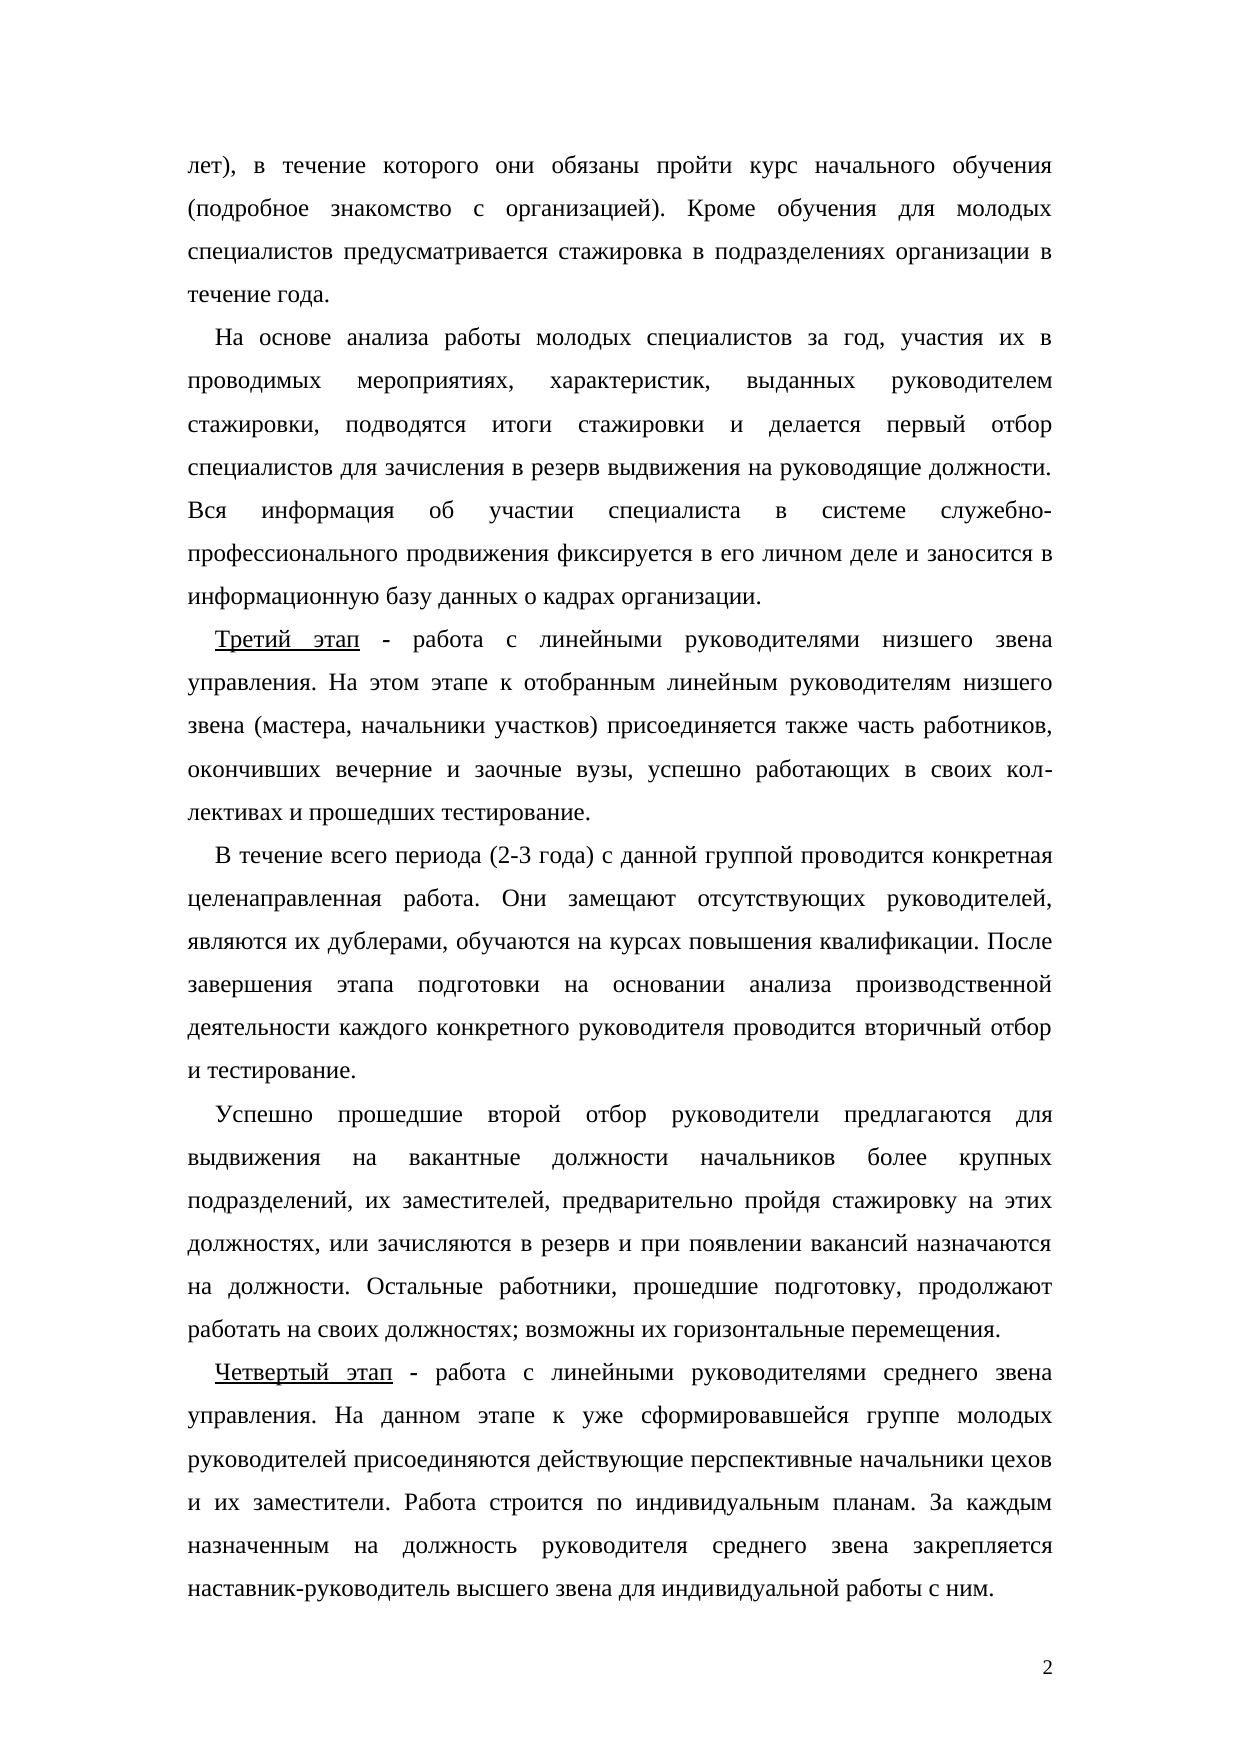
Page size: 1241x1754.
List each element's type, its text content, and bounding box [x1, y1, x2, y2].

text На основе анализа работы молодых специалистов за год, участия их в проводимых мероприятиях, характеристик, выданных руководителем стажировки, подводятся итоги стажировки и делается первый отбор специалистов для зачисления в резерв выдвижения на руководящие должности. Вся информация об участии специалиста в системе служебно-профессионального продвижения фиксируется в его личном деле и заносится в информационную базу данных о кадрах организации. [187, 322, 1053, 610]
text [187, 150, 1053, 308]
text Третий этап - работа с линейными руководителями низшего звена управления. На этом этапе к отобранным линейным руководителям низшего звена (мастера, начальники участков) присоединяется также часть работников, окончивших вечерние и заочные вузы, успешно работающих в своих коллективах и прошедших тестирование. [187, 624, 1053, 826]
text Успешно прошедшие второй отбор руководители предлагаются для выдвижения на вакантные должности начальников более крупных подразделений, их заместителей, предварительно пройдя стажировку на этих должностях, или зачисляются в резерв и при появлении вакансий назначаются на должности. Остальные работники, прошедшие подготовку, продолжают работать на своих должностях; возможны их горизонтальные перемещения. [187, 1099, 1053, 1343]
text Четвертый этап - работа с линейными руководителями среднего звена управления. На данном этапе к уже сформировавшейся группе молодых руководителей присоединяются действующие перспективные начальники цехов и их заместители. Работа строится по индивидуальным планам. За каждым назначенным на должность руководителя среднего звена закрепляется наставник-руководитель высшего звена для индивидуальной работы с ним. [187, 1357, 1053, 1602]
text В течение всего периода (2-3 года) с данной группой проводится конкретная целенаправленная работа. Они замещают отсутствующих руководителей, являются их дублерами, обучаются на курсах повышения квалификации. После завершения этапа подготовки на основании анализа производственной деятельности каждого конкретного руководителя проводится вторичный отбор и тестирование. [187, 840, 1053, 1084]
